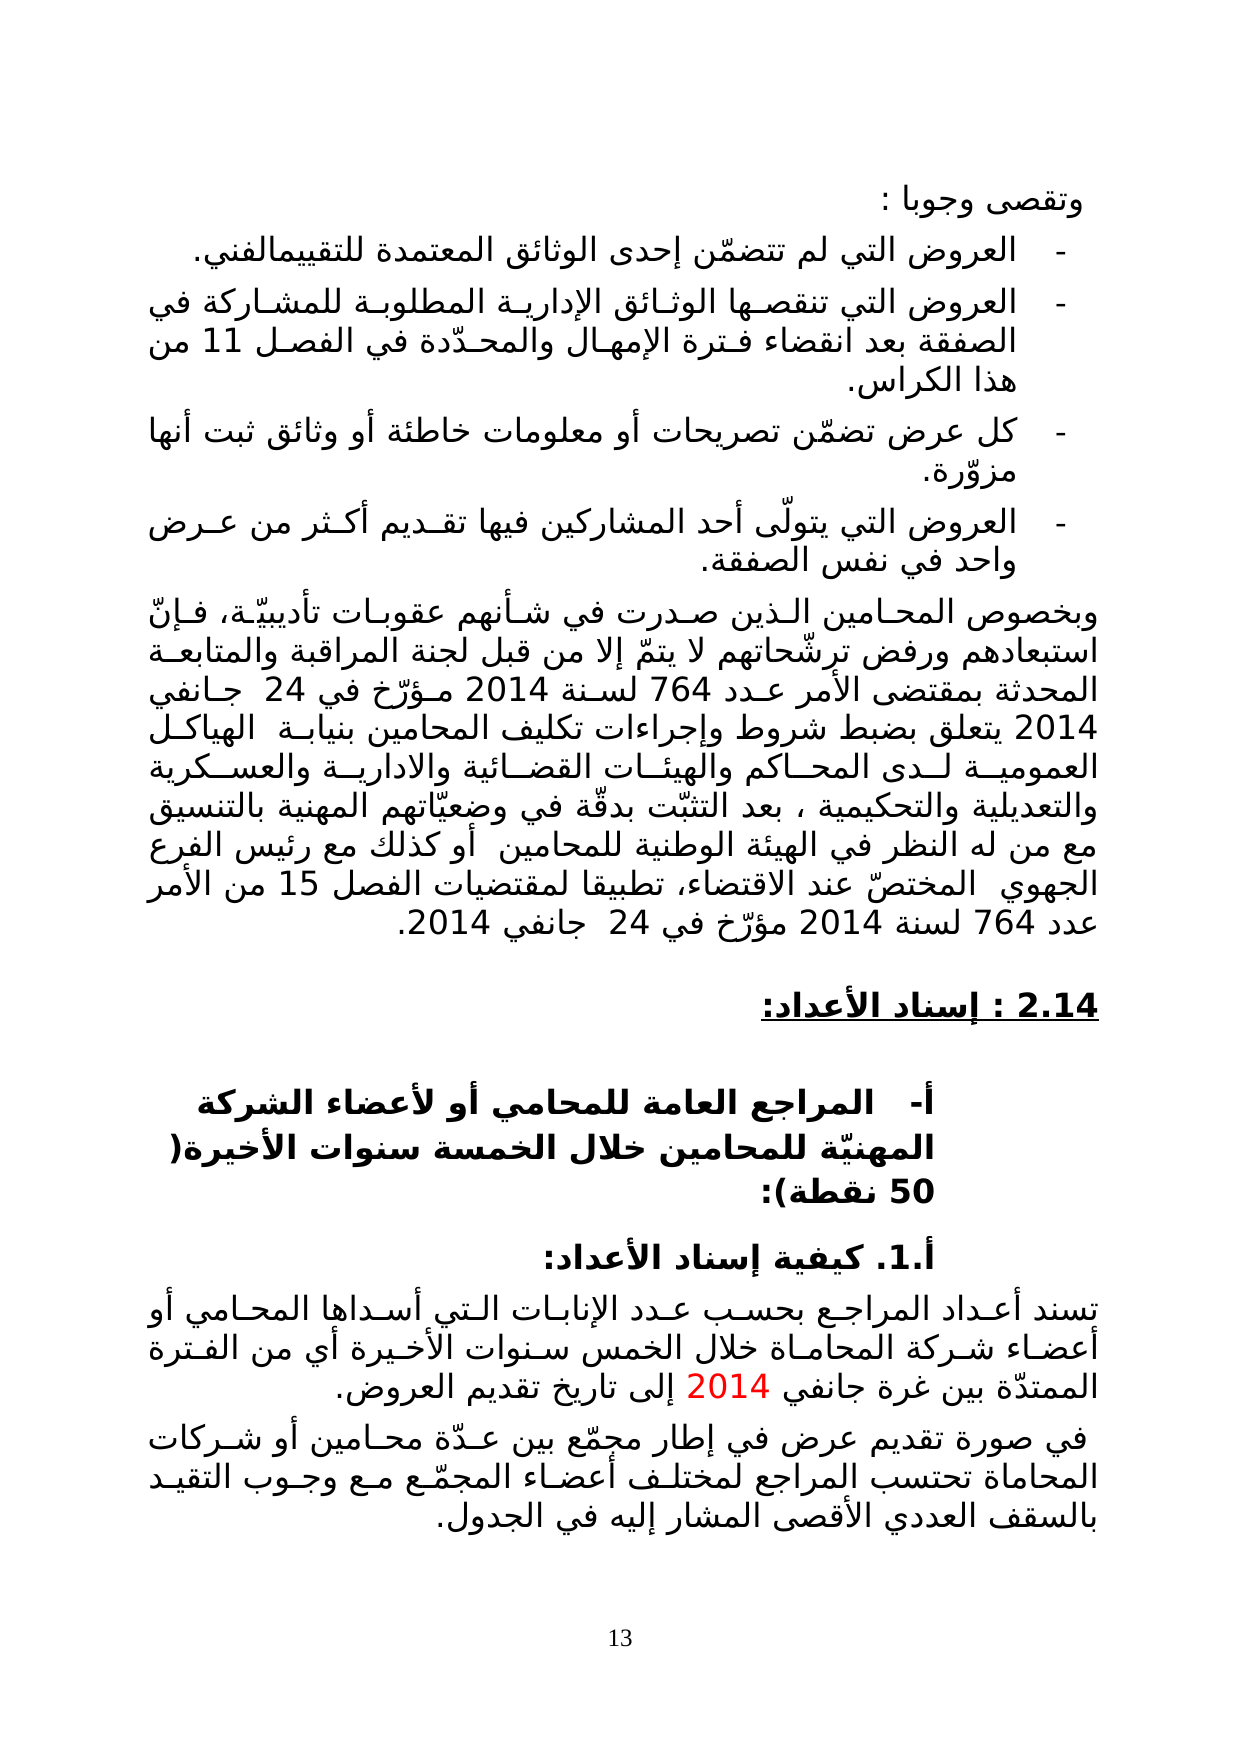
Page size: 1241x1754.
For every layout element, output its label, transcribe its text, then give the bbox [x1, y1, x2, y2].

list كل عرض تضمّن تصريحات أو معلومات خاطئة أو وثائق ثبت أنها مزوّرة. [148, 411, 1055, 489]
text في صورة تقديم عرض في إطار مجمّع بين عدّة محامين أو شركات المحاماة تحتسب المراجع لمختلف أعضاء المجمّع مع وجوب التقيد بالسقف العددي الأقصى المشار إليه في الجدول. [148, 1418, 1099, 1535]
text 2.14 : إسناد الأعداد: [148, 986, 1099, 1025]
text تسند أعداد المراجع بحسب عدد الإنابات التي أسداها المحامي أو أعضاء شركة المحاماة خلال الخمس سنوات الأخيرة أي من الفترة الممتدّة بين غرة جانفي 2014 إلى تاريخ تقديم العروض. [148, 1289, 1099, 1406]
list العروض التي يتولّى أحد المشاركين فيها تقديم أكثر من عرض واحد في نفس الصفقة. [148, 502, 1055, 580]
list العروض التي لم تتضمّن إحدى الوثائق المعتمدة للتقييمالفني. [148, 231, 1055, 270]
text وتقصى وجوبا : [148, 179, 1093, 218]
text أ.1. كيفية إسناد الأعداد: [148, 1238, 935, 1277]
list العروض التي تنقصها الوثائق الإدارية المطلوبة للمشاركة في الصفقة بعد انقضاء فترة الإمهال والمحدّدة في الفصل 11 من هذا الكراس. [148, 282, 1055, 399]
list أ- المراجع العامة للمحامي أو لأعضاء الشركة المهنيّة للمحامين خلال الخمسة سنوات الأخيرة(50 نقطة): [148, 1083, 935, 1212]
text وبخصوص المحامين الذين صدرت في شأنهم عقوبات تأديبيّة، فإنّ استبعادهم ورفض ترشّحاتهم لا يتمّ إلا من قبل لجنة المراقبة والمتابعة المحدثة بمقتضى الأمر عدد 764 لسنة 2014 مؤرّخ في 24 جانفي 2014 يتعلق بضبط شروط وإجراءات تكليف المحامين بنيابة الهياكل العمومية لدى المحاكم والهيئات القضائية والادارية والعسكرية والتعديلية والتحكيمية ، بعد التثبّت بدقّة في وضعيّاتهم المهنية بالتنسيق مع من له النظر في الهيئة الوطنية للمحامين أو كذلك مع رئيس الفرع الجهوي المختصّ عند الاقتضاء، تطبيقا لمقتضيات الفصل 15 من الأمر عدد 764 لسنة 2014 مؤرّخ في 24 جانفي 2014. [148, 592, 1099, 942]
